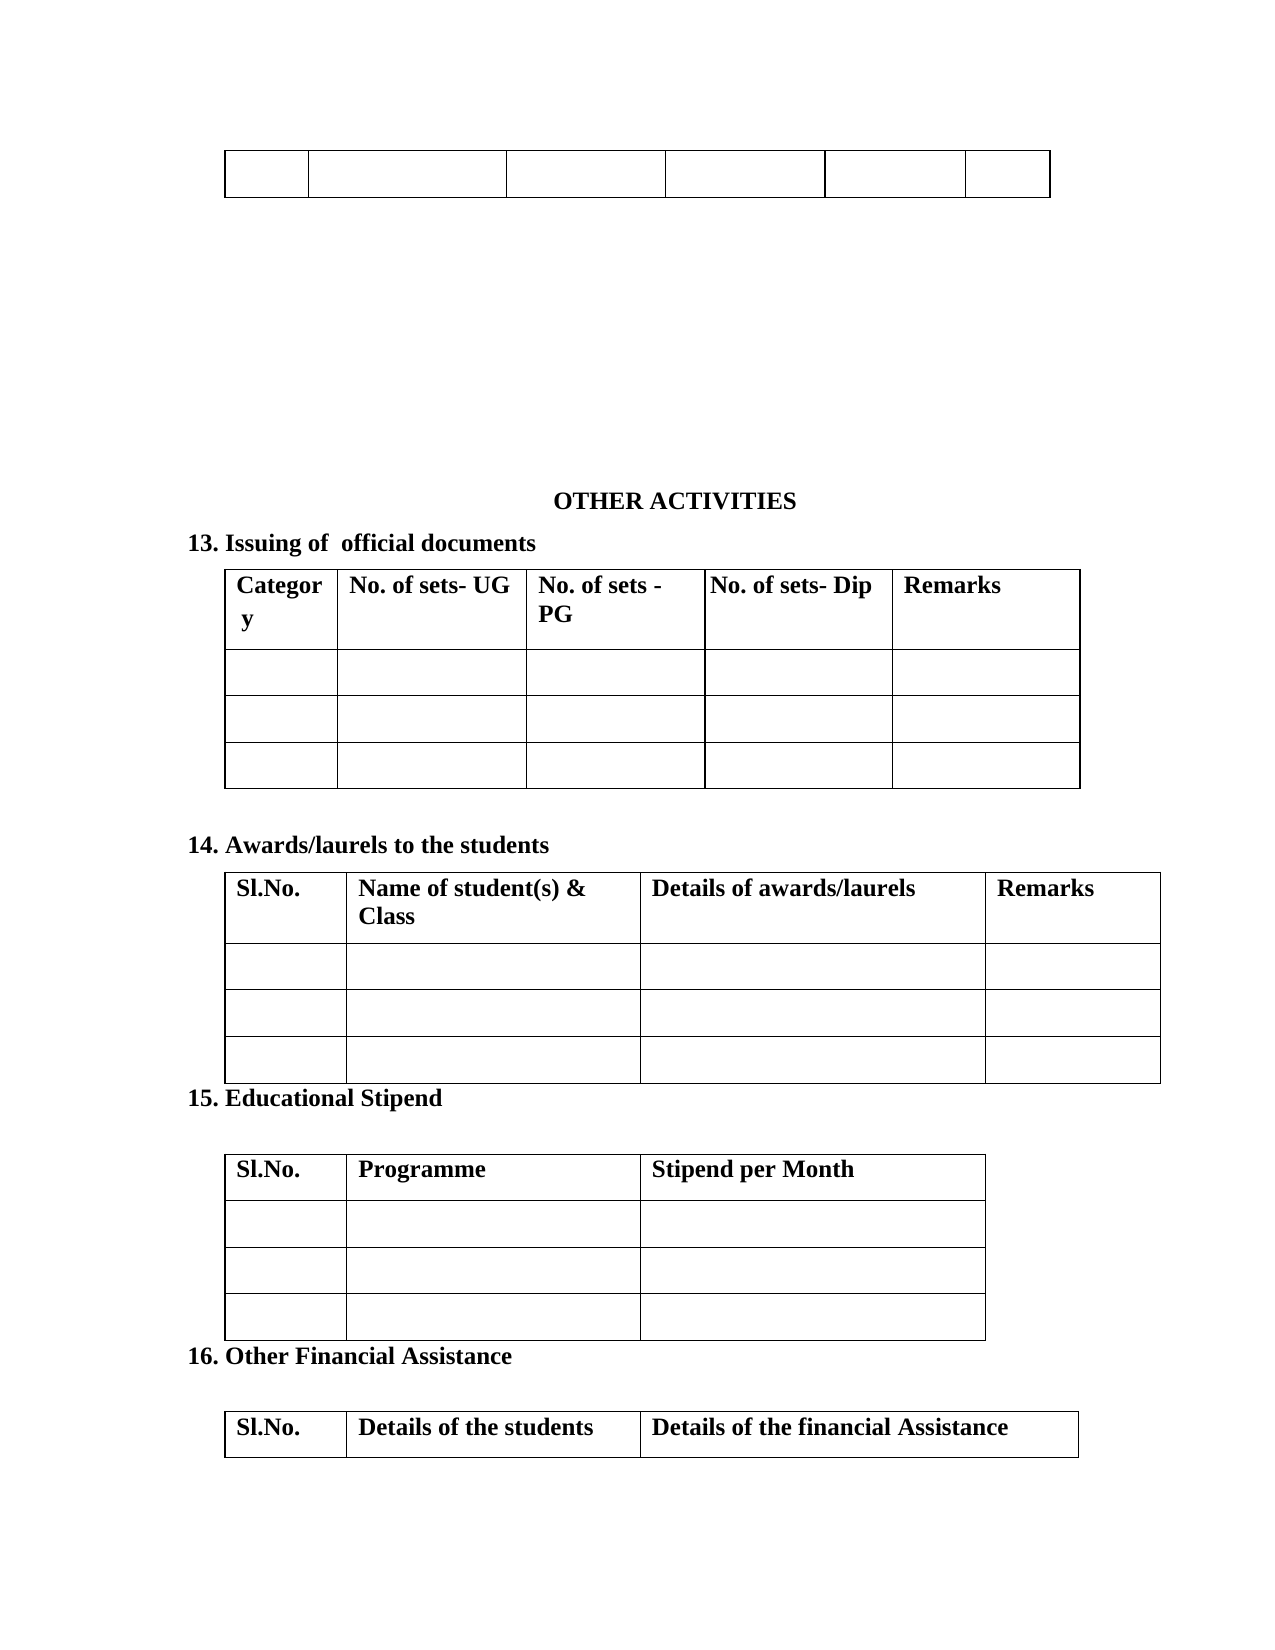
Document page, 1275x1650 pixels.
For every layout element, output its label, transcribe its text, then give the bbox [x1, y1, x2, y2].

table_header No. of sets - PG [527, 570, 704, 648]
table_cell [893, 650, 1079, 695]
table_header Sl.No. [226, 873, 346, 943]
table_header Name of student(s) & Class [347, 873, 640, 943]
table_header Sl.No. [226, 1412, 346, 1457]
table_cell [641, 1201, 985, 1247]
table_cell [986, 1037, 1160, 1082]
table_cell [666, 151, 824, 197]
table_header Details of the financial Assistance [641, 1412, 1078, 1457]
table_cell [706, 743, 892, 788]
table_cell [226, 696, 337, 742]
table_cell [226, 1037, 346, 1082]
list Awards/laurels to the students [187, 830, 1125, 859]
table_cell [986, 990, 1160, 1036]
table_cell [338, 696, 526, 742]
table_cell [226, 944, 346, 989]
table_cell [226, 1294, 346, 1340]
table_cell [507, 151, 665, 197]
text OTHER ACTIVITIES [225, 486, 1125, 515]
table_cell [641, 1248, 985, 1293]
table_cell [641, 990, 985, 1036]
table_header Stipend per Month [641, 1155, 985, 1200]
list Other Financial Assistance [187, 1341, 1125, 1369]
table_cell [226, 650, 337, 695]
table_cell [338, 743, 526, 788]
table_header No. of sets- Dip [706, 570, 892, 648]
table_cell [893, 743, 1079, 788]
table_header Details of awards/laurels [641, 873, 985, 943]
table_header Remarks [893, 570, 1079, 648]
table_header Details of the students [347, 1412, 640, 1457]
list Educational Stipend [187, 1083, 1125, 1112]
table_cell [226, 1201, 346, 1247]
table_cell [527, 650, 704, 695]
table_cell [347, 1037, 640, 1082]
table_cell [641, 1037, 985, 1082]
table_cell [641, 1294, 985, 1340]
table_header Programme [347, 1155, 640, 1200]
list Issuing of official documents [187, 528, 1125, 556]
table_cell [347, 1201, 640, 1247]
table_cell [893, 696, 1079, 742]
table_cell [347, 1294, 640, 1340]
table_cell [226, 743, 337, 788]
table_cell [706, 650, 892, 695]
table_cell [347, 1248, 640, 1293]
table_cell [986, 944, 1160, 989]
table_cell [347, 944, 640, 989]
table_header Category [226, 570, 337, 648]
table_cell [226, 1248, 346, 1293]
table_header Sl.No. [226, 1155, 346, 1200]
table_cell [347, 990, 640, 1036]
table_cell [527, 743, 704, 788]
table_cell [966, 151, 1049, 197]
table_header No. of sets- UG [338, 570, 526, 648]
table_cell [527, 696, 704, 742]
table_cell [706, 696, 892, 742]
table_cell [309, 151, 506, 197]
table_cell [226, 990, 346, 1036]
table_cell [826, 151, 965, 197]
table_cell [641, 944, 985, 989]
table_cell [338, 650, 526, 695]
table_header Remarks [986, 873, 1160, 943]
table_cell [226, 151, 308, 197]
